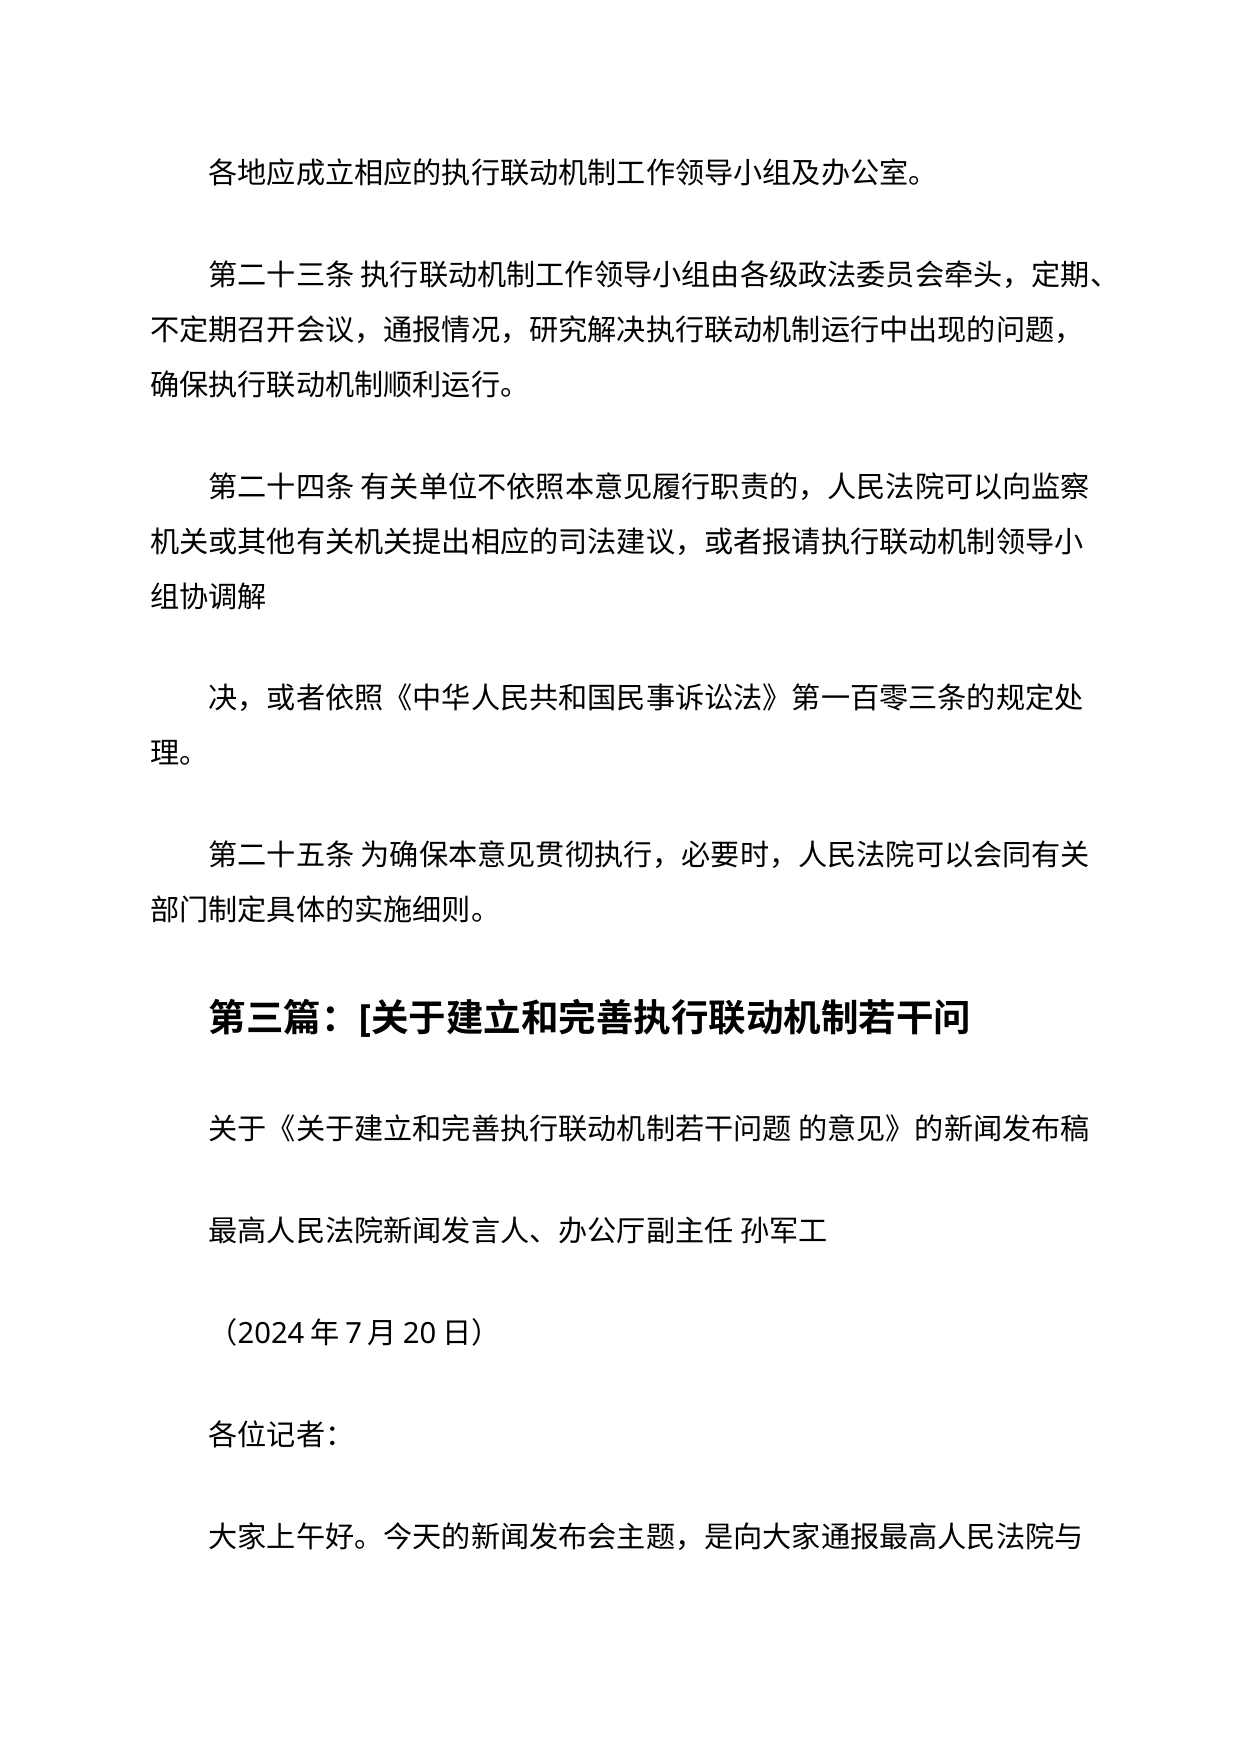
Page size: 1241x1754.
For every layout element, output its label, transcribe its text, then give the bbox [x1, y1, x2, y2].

text 各位记者： [150, 1411, 1090, 1454]
text 最高人民法院新闻发言人、办公厅副主任 孙军工 [150, 1208, 1090, 1250]
text 各地应成立相应的执行联动机制工作领导小组及办公室。 [150, 150, 1090, 192]
text 决，或者依照《中华人民共和国民事诉讼法》第一百零三条的规定处理。 [150, 675, 1090, 772]
text （2024年7月20日） [150, 1309, 1090, 1352]
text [150, 1513, 1090, 1555]
text 第二十五条 为确保本意见贯彻执行，必要时，人民法院可以会同有关部门制定具体的实施细则。 [150, 832, 1090, 929]
text 关于《关于建立和完善执行联动机制若干问题 的意见》的新闻发布稿 [150, 1106, 1090, 1148]
text 第二十三条 执行联动机制工作领导小组由各级政法委员会牵头，定期、不定期召开会议，通报情况，研究解决执行联动机制运行中出现的问题，确保执行联动机制顺利运行。 [150, 252, 1090, 404]
text 第二十四条 有关单位不依照本意见履行职责的，人民法院可以向监察机关或其他有关机关提出相应的司法建议，或者报请执行联动机制领导小组协调解 [150, 463, 1090, 615]
text 第三篇：[关于建立和完善执行联动机制若干问 [150, 988, 1090, 1043]
